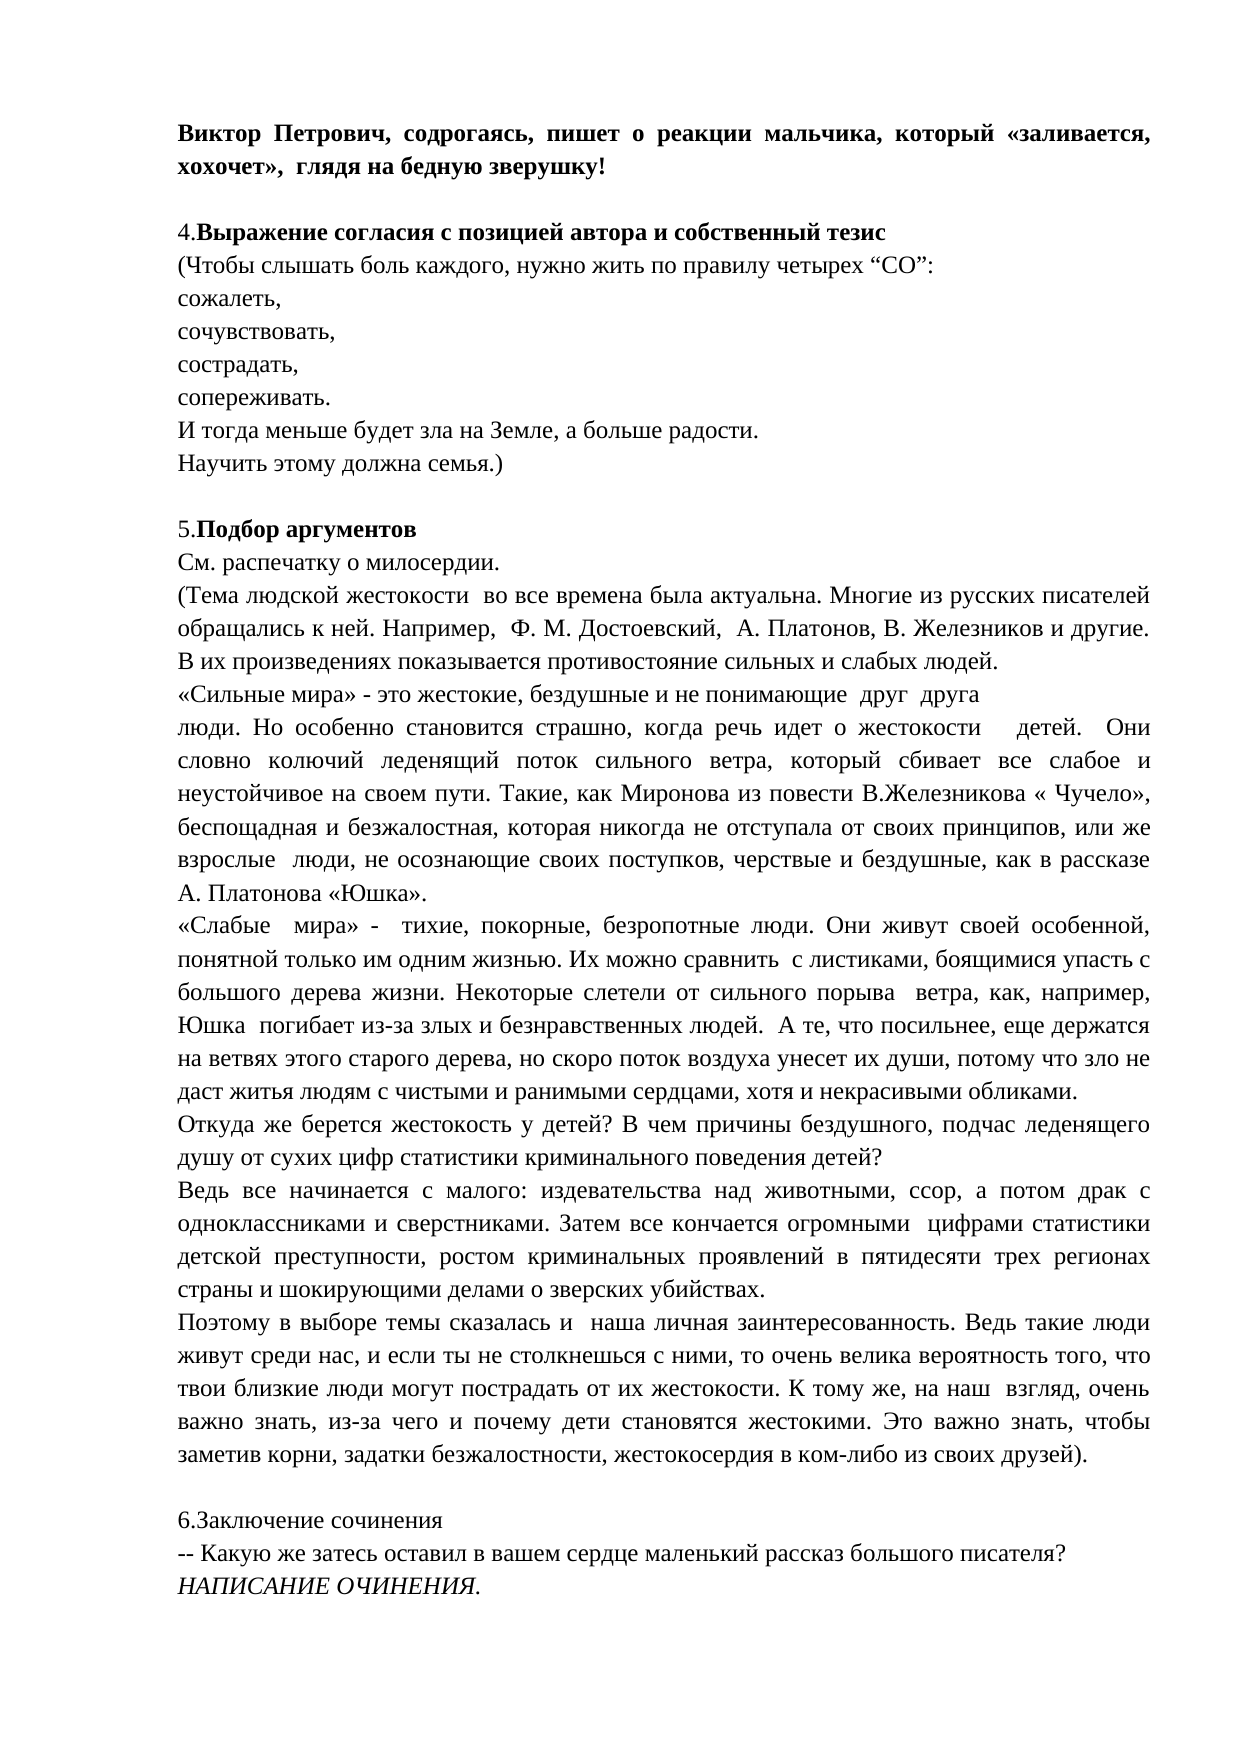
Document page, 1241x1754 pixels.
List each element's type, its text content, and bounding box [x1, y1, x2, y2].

text Ведь все начинается с малого: издевательства над животными, ссор, а потом драк с одноклассниками и сверстниками. Затем все кончается огромными цифрами статистики детской преступности, ростом криминальных проявлений в пятидесяти трех регионах страны и шокирующими делами о зверских убийствах. [177, 1175, 1152, 1303]
text См. распечатку о милосердии. [177, 547, 1152, 576]
text люди. Но особенно становится страшно, когда речь идет о жестокости детей. Они словно колючий леденящий поток сильного ветра, который сбивает все слабое и неустойчивое на своем пути. Такие, как Миронова из повести В.Железникова « Чучело», беспощадная и безжалостная, которая никогда не отступала от своих принципов, или же взрослые люди, не осознающие своих поступков, черствые и бездушные, как в рассказе А. Платонова «Юшка». [177, 712, 1152, 906]
text НАПИСАНИЕ ОЧИНЕНИЯ. [177, 1571, 1152, 1600]
text 6.Заключение сочинения [177, 1505, 1152, 1534]
text -- Какую же затесь оставил в вашем сердце маленький рассказ большого писателя? [177, 1538, 1152, 1567]
text cожалеть, [177, 283, 1152, 312]
text Научить этому должна семья.) [177, 448, 1152, 477]
text cопереживать. [177, 382, 1152, 411]
text Виктор Петрович, содрогаясь, пишет о реакции мальчика, который «заливается, хохочет», глядя на бедную зверушку! [177, 118, 1152, 180]
text «Слабые мира» - тихие, покорные, безропотные люди. Они живут своей особенной, понятной только им одним жизнью. Их можно сравнить с листиками, боящимися упасть с большого дерева жизни. Некоторые слетели от сильного порыва ветра, как, например, Юшка погибает из-за злых и безнравственных людей. А те, что посильнее, еще держатся на ветвях этого старого дерева, но скоро поток воздуха унесет их души, потому что зло не даст житья людям с чистыми и ранимыми сердцами, хотя и некрасивыми обликами. [177, 911, 1152, 1104]
text Откуда же берется жестокость у детей? В чем причины бездушного, подчас леденящего душу от сухих цифр статистики криминального поведения детей? [177, 1109, 1152, 1171]
text И тогда меньше будет зла на Земле, а больше радости. [177, 415, 1152, 444]
text 5.Подбор аргументов [177, 514, 1152, 543]
text Поэтому в выборе темы сказалась и наша личная заинтересованность. Ведь такие люди живут среди нас, и если ты не столкнешься с ними, то очень велика вероятность того, что твои близкие люди могут пострадать от их жестокости. К тому же, на наш взгляд, очень важно знать, из-за чего и почему дети становятся жестокими. Это важно знать, чтобы заметив корни, задатки безжалостности, жестокосердия в ком-либо из своих друзей). [177, 1307, 1152, 1468]
text (Тема людской жестокости во все времена была актуальна. Многие из русских писателей обращались к ней. Например, Ф. М. Достоевский, А. Платонов, В. Железников и другие. В их произведениях показывается противостояние сильных и слабых людей. [177, 580, 1152, 675]
text 4.Выражение согласия с позицией автора и собственный тезис [177, 217, 1152, 246]
text cострадать, [177, 349, 1152, 378]
text «Сильные мира» - это жестокие, бездушные и не понимающие друг друга [177, 679, 1152, 708]
text (Чтобы слышать боль каждого, нужно жить по правилу четырех “СО”: [177, 250, 1152, 279]
text cочувствовать, [177, 316, 1152, 345]
